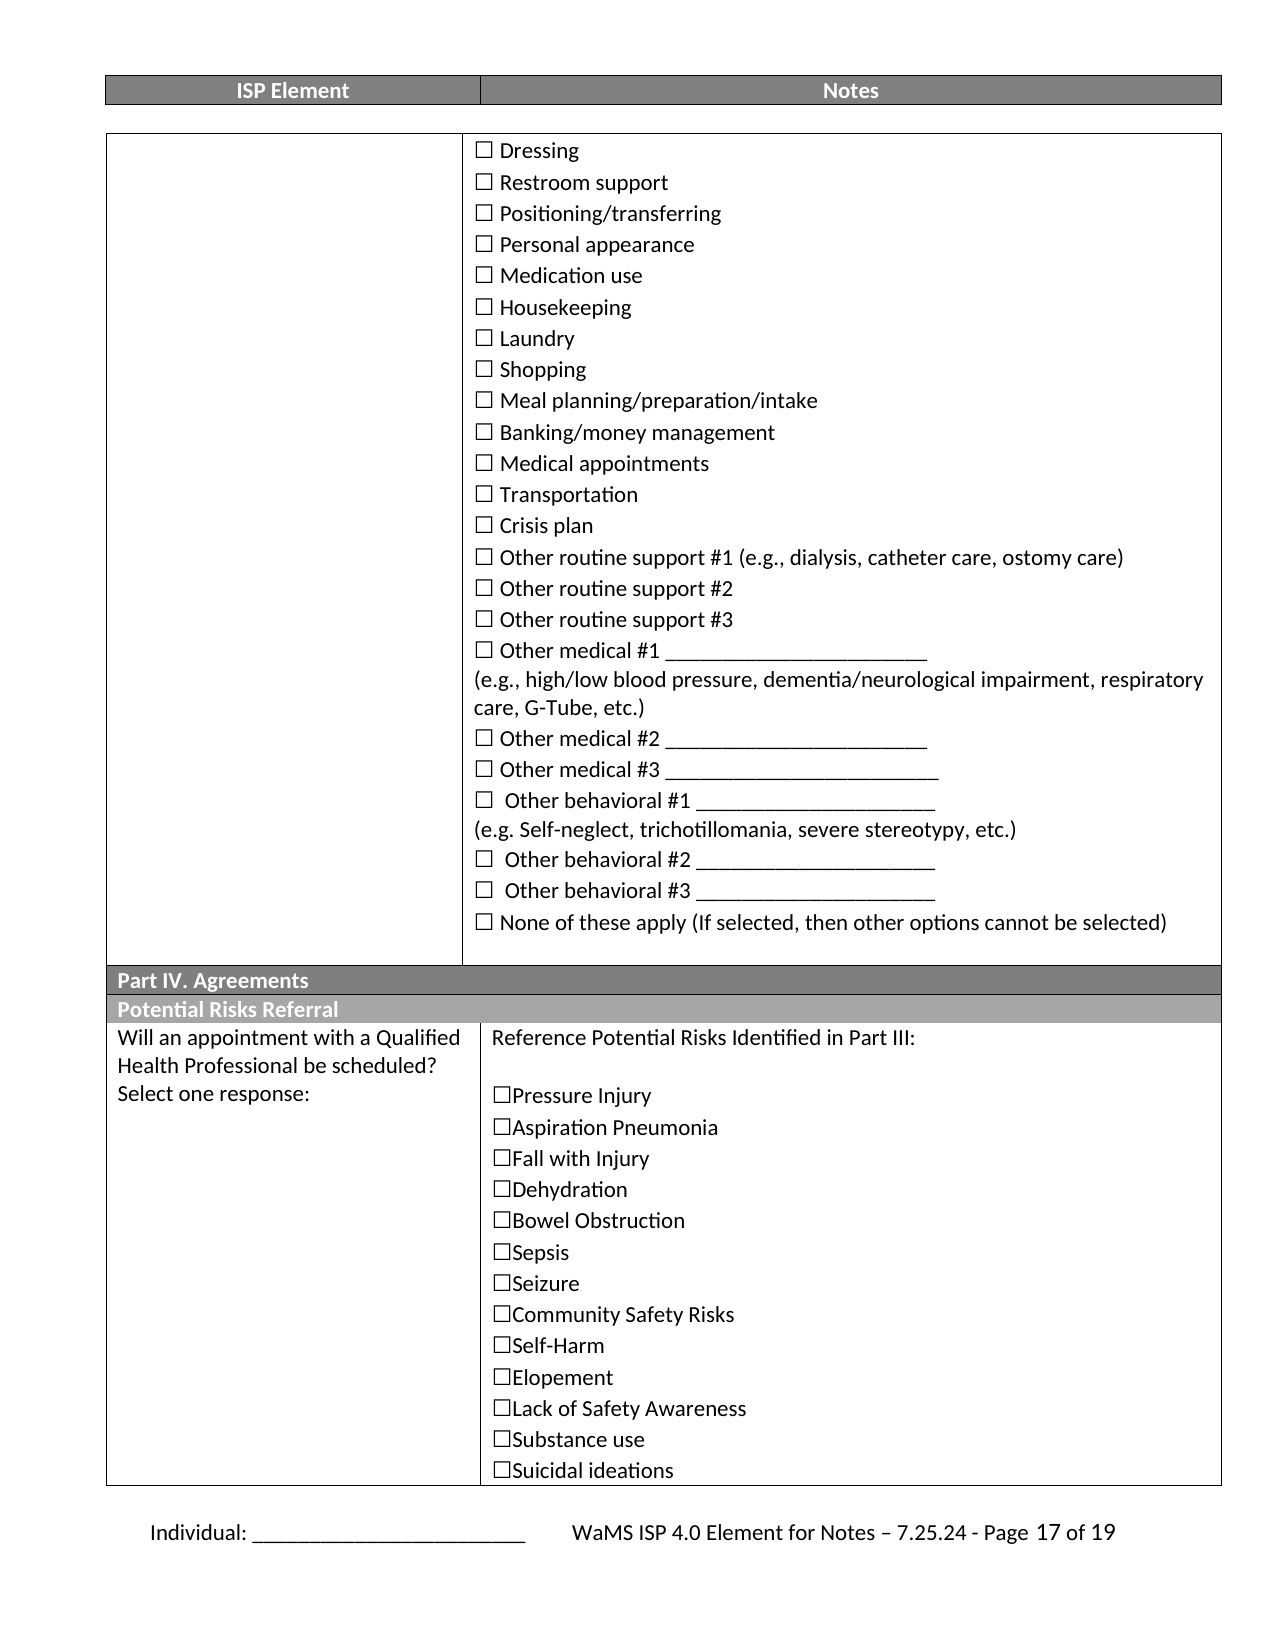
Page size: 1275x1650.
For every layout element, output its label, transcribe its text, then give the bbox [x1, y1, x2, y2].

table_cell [107, 134, 462, 965]
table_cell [463, 134, 1221, 965]
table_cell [107, 1023, 480, 1485]
table_cell Potential Risks Referral [107, 995, 1221, 1023]
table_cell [481, 1023, 1221, 1485]
table_cell Part IV. Agreements [107, 966, 1221, 994]
